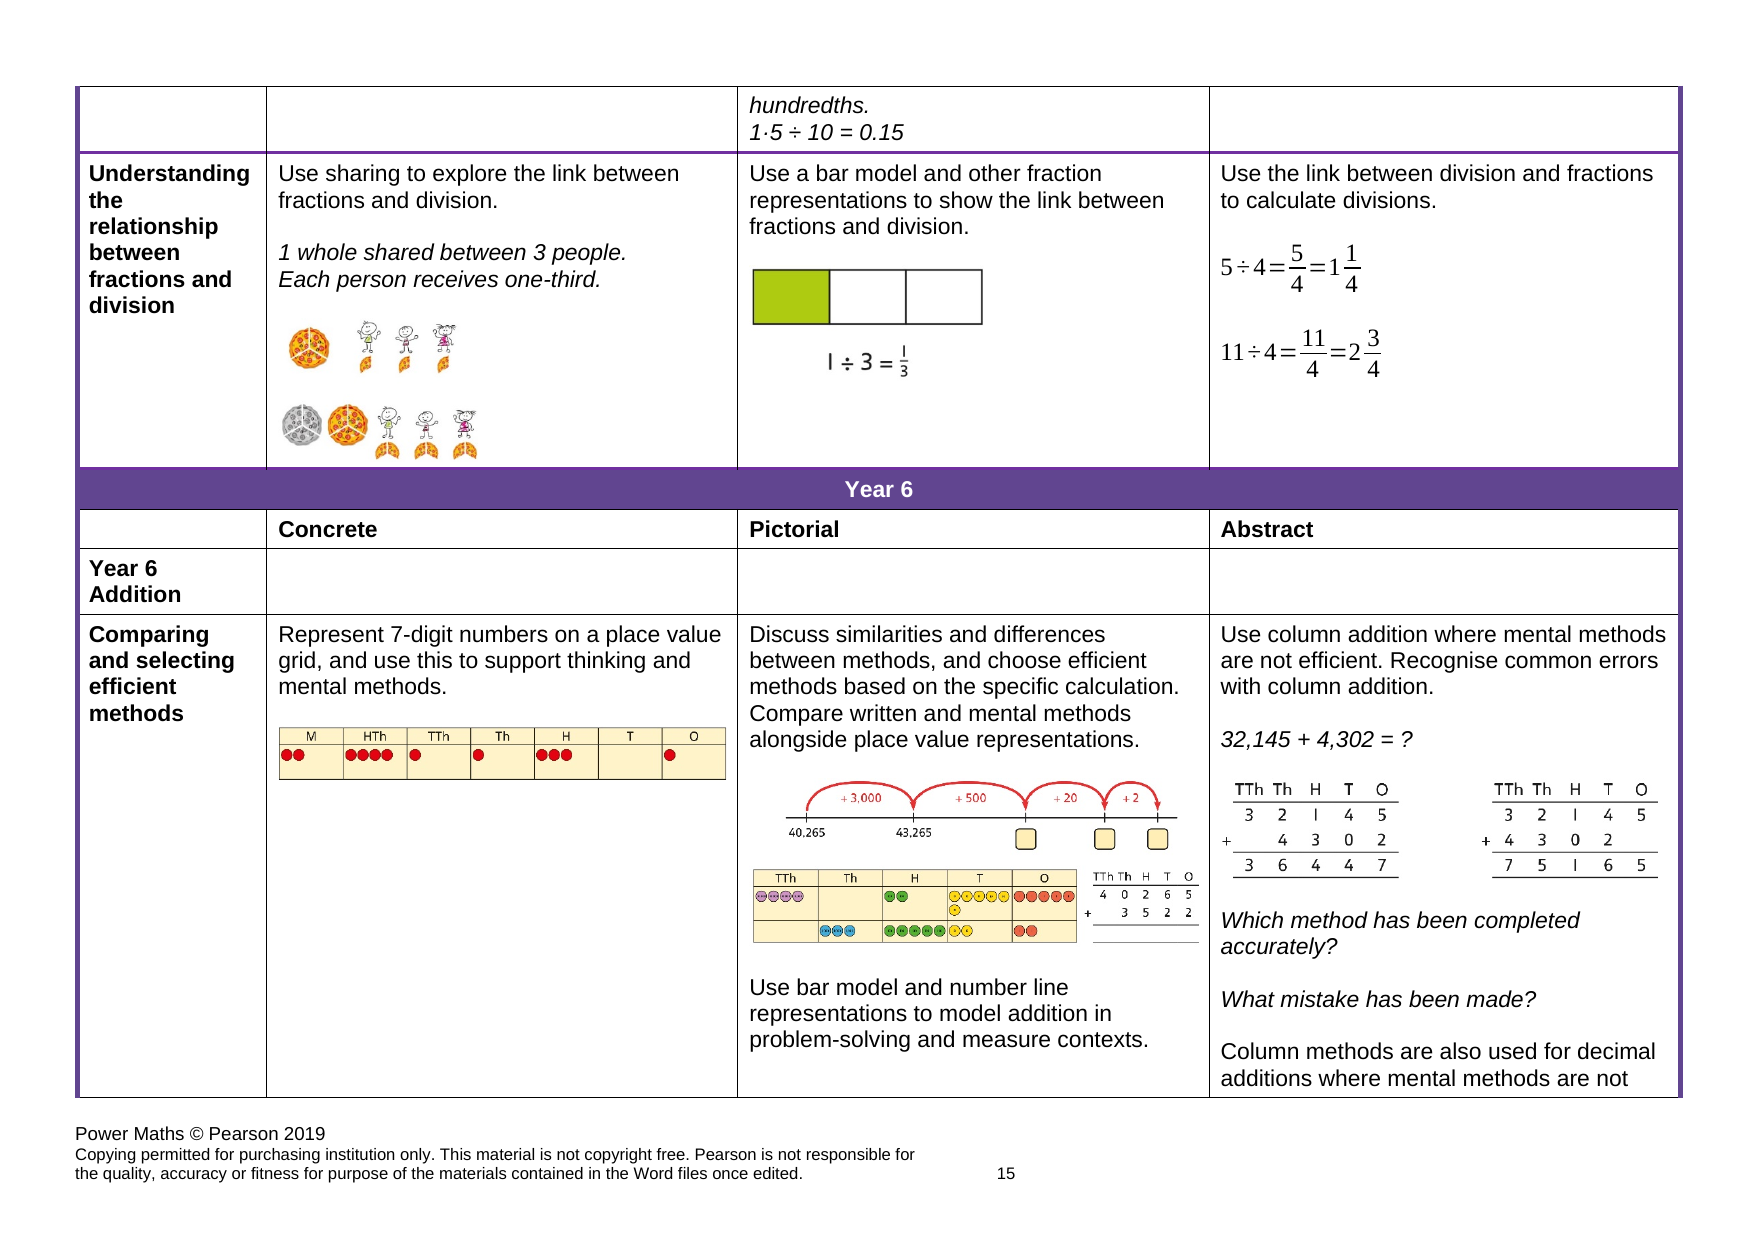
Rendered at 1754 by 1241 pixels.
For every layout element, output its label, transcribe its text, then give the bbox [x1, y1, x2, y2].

table_cell Understanding the relationship between fractions and division [80, 154, 266, 467]
table_cell [267, 549, 737, 613]
table_cell Concrete [267, 510, 737, 548]
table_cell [80, 87, 266, 151]
table_cell Use sharing to explore the link between fractions and division. 1 whole shared between 3 people. Each person receives one-third. [267, 154, 737, 467]
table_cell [738, 615, 1209, 1097]
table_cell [1210, 615, 1678, 1097]
picture [749, 265, 985, 383]
table_cell Use a bar model and other fraction representations to show the link between fractions and division. [738, 154, 1209, 467]
picture [278, 318, 479, 462]
picture [278, 726, 727, 781]
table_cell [267, 87, 737, 151]
table_cell Abstract [1210, 510, 1678, 548]
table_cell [738, 87, 1209, 151]
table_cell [267, 615, 737, 1097]
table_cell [80, 615, 266, 1097]
table_cell Year 6 [80, 470, 1678, 509]
picture [749, 778, 1201, 947]
table_cell Pictorial [738, 510, 1209, 548]
table_cell Use the link between division and fractions to calculate divisions. [1210, 154, 1678, 467]
picture [1220, 778, 1660, 881]
table_cell [738, 549, 1209, 613]
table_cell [1210, 87, 1678, 151]
table_cell [1210, 549, 1678, 613]
table_cell [80, 510, 266, 548]
table_cell Year 6 Addition [80, 549, 266, 613]
